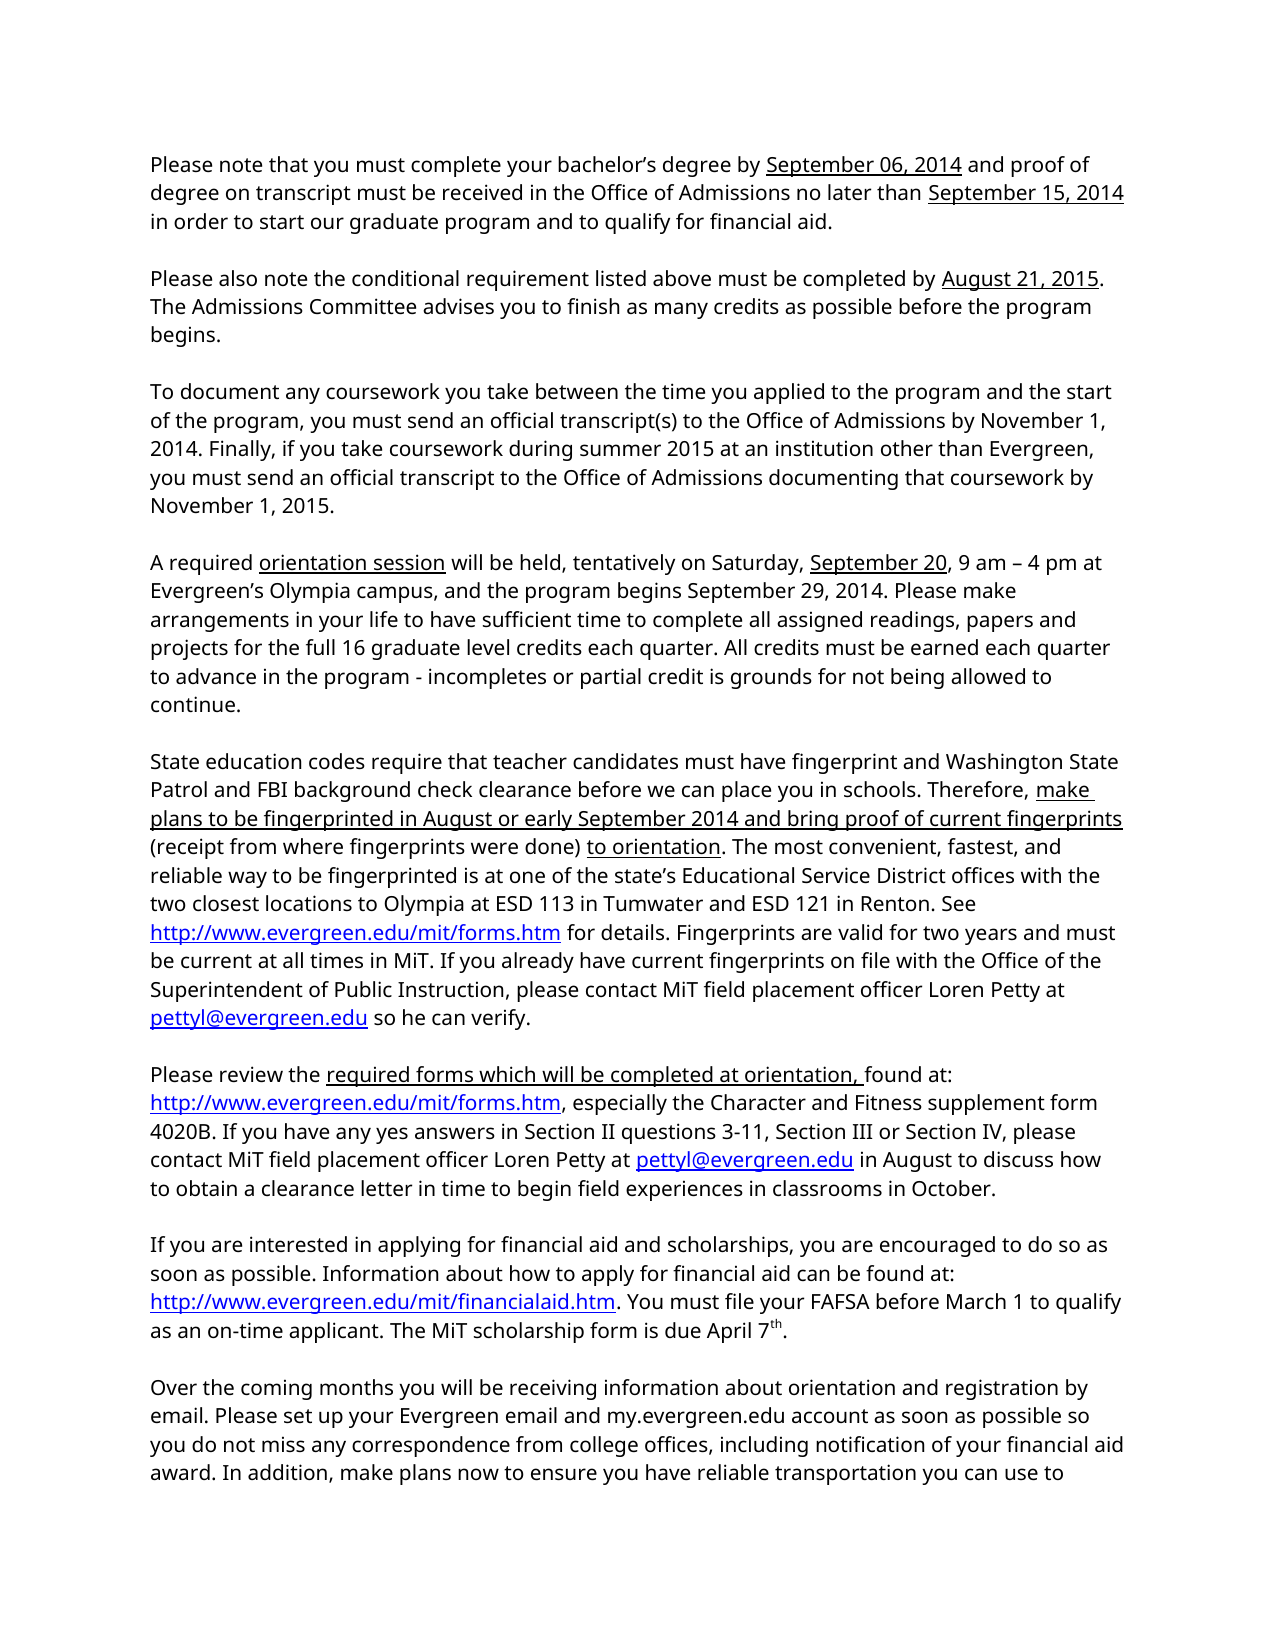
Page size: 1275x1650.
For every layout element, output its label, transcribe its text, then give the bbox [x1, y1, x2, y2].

text Please also note the conditional requirement listed above must be completed by August 21, 2015. The Admissions Committee advises you to finish as many credits as possible before the program begins. [150, 264, 1125, 349]
text To document any coursework you take between the time you applied to the program and the start of the program, you must send an official transcript(s) to the Office of Admissions by November 1, 2014. Finally, if you take coursework during summer 2015 at an institution other than Evergreen, you must send an official transcript to the Office of Admissions documenting that coursework by November 1, 2015. [150, 377, 1125, 520]
text A required orientation session will be held, tentatively on Saturday, September 20, 9 am – 4 pm at Evergreen’s Olympia campus, and the program begins September 29, 2014. Please make arrangements in your life to have sufficient time to complete all assigned readings, papers and projects for the full 16 graduate level credits each quarter. All credits must be earned each quarter to advance in the program - incompletes or partial credit is grounds for not being allowed to continue. [150, 548, 1125, 719]
text State education codes require that teacher candidates must have fingerprint and Washington State Patrol and FBI background check clearance before we can place you in schools. Therefore, make plans to be fingerprinted in August or early September 2014 and bring proof of current fingerprints (receipt from where fingerprints were done) to orientation. The most convenient, fastest, and reliable way to be fingerprinted is at one of the state’s Educational Service District offices with the two closest locations to Olympia at ESD 113 in Tumwater and ESD 121 in Renton. See http://www.evergreen.edu/mit/forms.htm for details. Fingerprints are valid for two years and must be current at all times in MiT. If you already have current fingerprints on file with the Office of the Superintendent of Public Instruction, please contact MiT field placement officer Loren Petty at pettyl@evergreen.edu so he can verify. [150, 747, 1125, 1032]
text Please note that you must complete your bachelor’s degree by September 06, 2014 and proof of degree on transcript must be received in the Office of Admissions no later than September 15, 2014 in order to start our graduate program and to qualify for financial aid. [150, 150, 1125, 235]
text If you are interested in applying for financial aid and scholarships, you are encouraged to do so as soon as possible. Information about how to apply for financial aid can be found at: http://www.evergreen.edu/mit/financialaid.htm. You must file your FAFSA before March 1 to qualify as an on-time applicant. The MiT scholarship form is due April 7th. [150, 1231, 1125, 1344]
text Please review the required forms which will be completed at orientation, found at: http://www.evergreen.edu/mit/forms.htm, especially the Character and Fitness supplement form 4020B. If you have any yes answers in Section II questions 3-11, Section III or Section IV, please contact MiT field placement officer Loren Petty at pettyl@evergreen.edu in August to discuss how to obtain a clearance letter in time to begin field experiences in classrooms in October. [150, 1060, 1125, 1202]
